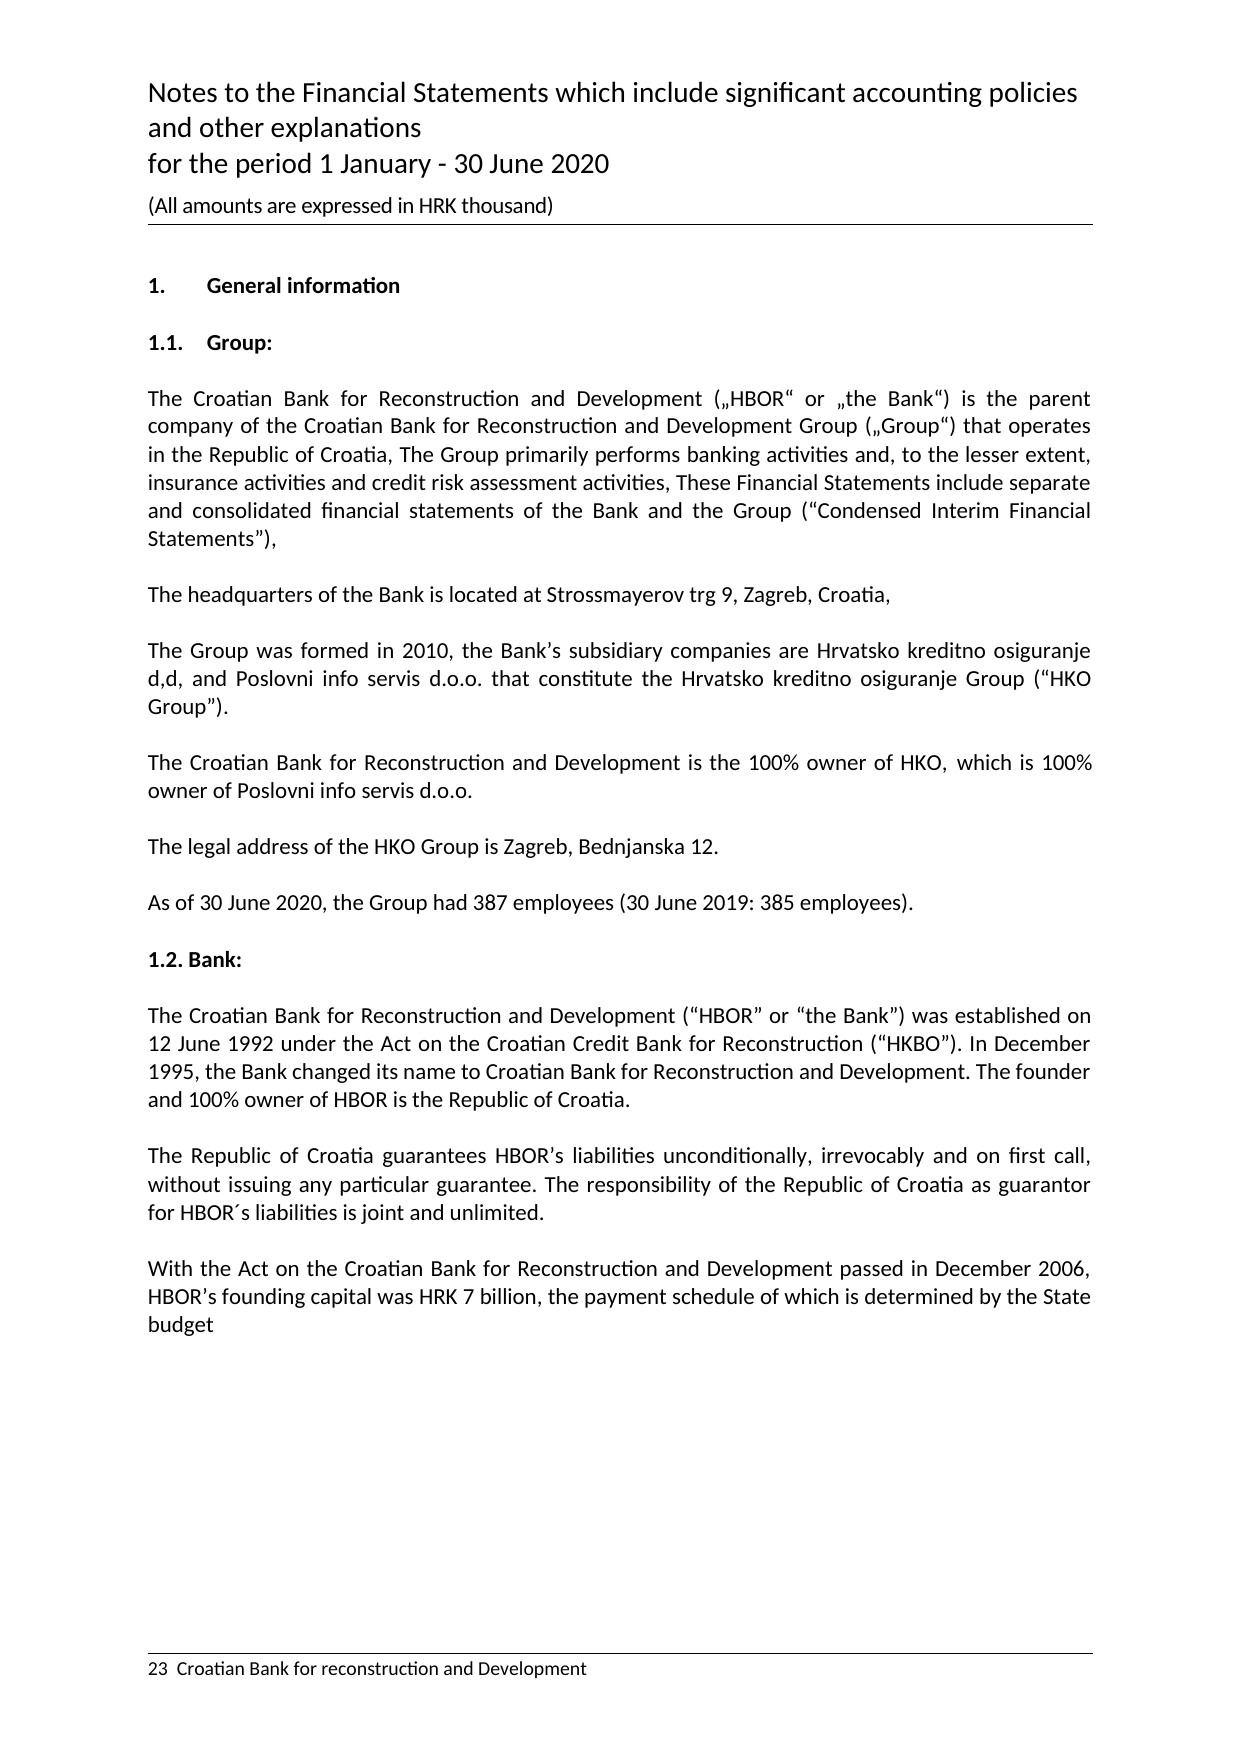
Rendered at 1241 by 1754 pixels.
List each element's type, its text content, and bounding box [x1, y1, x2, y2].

text As of 30 June 2020, the Group had 387 employees (30 June 2019: 385 employees). [148, 888, 1093, 916]
text 1.2. Bank: [148, 945, 1093, 973]
text The Croatian Bank for Reconstruction and Development (“HBOR” or “the Bank”) was established on 12 June 1992 under the Act on the Croatian Credit Bank for Reconstruction (“HKBO”). In December 1995, the Bank changed its name to Croatian Bank for Reconstruction and Development. The founder and 100% owner of HBOR is the Republic of Croatia. [148, 1001, 1093, 1113]
text The Group was formed in 2010, the Bank’s subsidiary companies are Hrvatsko kreditno osiguranje d,d, and Poslovni info servis d.o.o. that constitute the Hrvatsko kreditno osiguranje Group (“HKO Group”). [148, 636, 1093, 720]
list General information [148, 271, 1093, 299]
text The headquarters of the Bank is located at Strossmayerov trg 9, Zagreb, Croatia, [148, 580, 1093, 608]
text With the Act on the Croatian Bank for Reconstruction and Development passed in December 2006, HBOR’s founding capital was HRK 7 billion, the payment schedule of which is determined by the State budget [148, 1254, 1093, 1338]
list Group: [148, 328, 1093, 356]
text The Croatian Bank for Reconstruction and Development („HBOR“ or „the Bank“) is the parent company of the Croatian Bank for Reconstruction and Development Group („Group“) that operates in the Republic of Croatia, The Group primarily performs banking activities and, to the lesser extent, insurance activities and credit risk assessment activities, These Financial Statements include separate and consolidated financial statements of the Bank and the Group (“Condensed Interim Financial Statements”), [148, 384, 1093, 552]
text The Republic of Croatia guarantees HBOR’s liabilities unconditionally, irrevocably and on first call, without issuing any particular guarantee. The responsibility of the Republic of Croatia as guarantor for HBOR´s liabilities is joint and unlimited. [148, 1142, 1093, 1226]
text The Croatian Bank for Reconstruction and Development is the 100% owner of HKO, which is 100% owner of Poslovni info servis d.o.o. [148, 748, 1093, 804]
text The legal address of the HKO Group is Zagreb, Bednjanska 12. [148, 832, 1093, 860]
